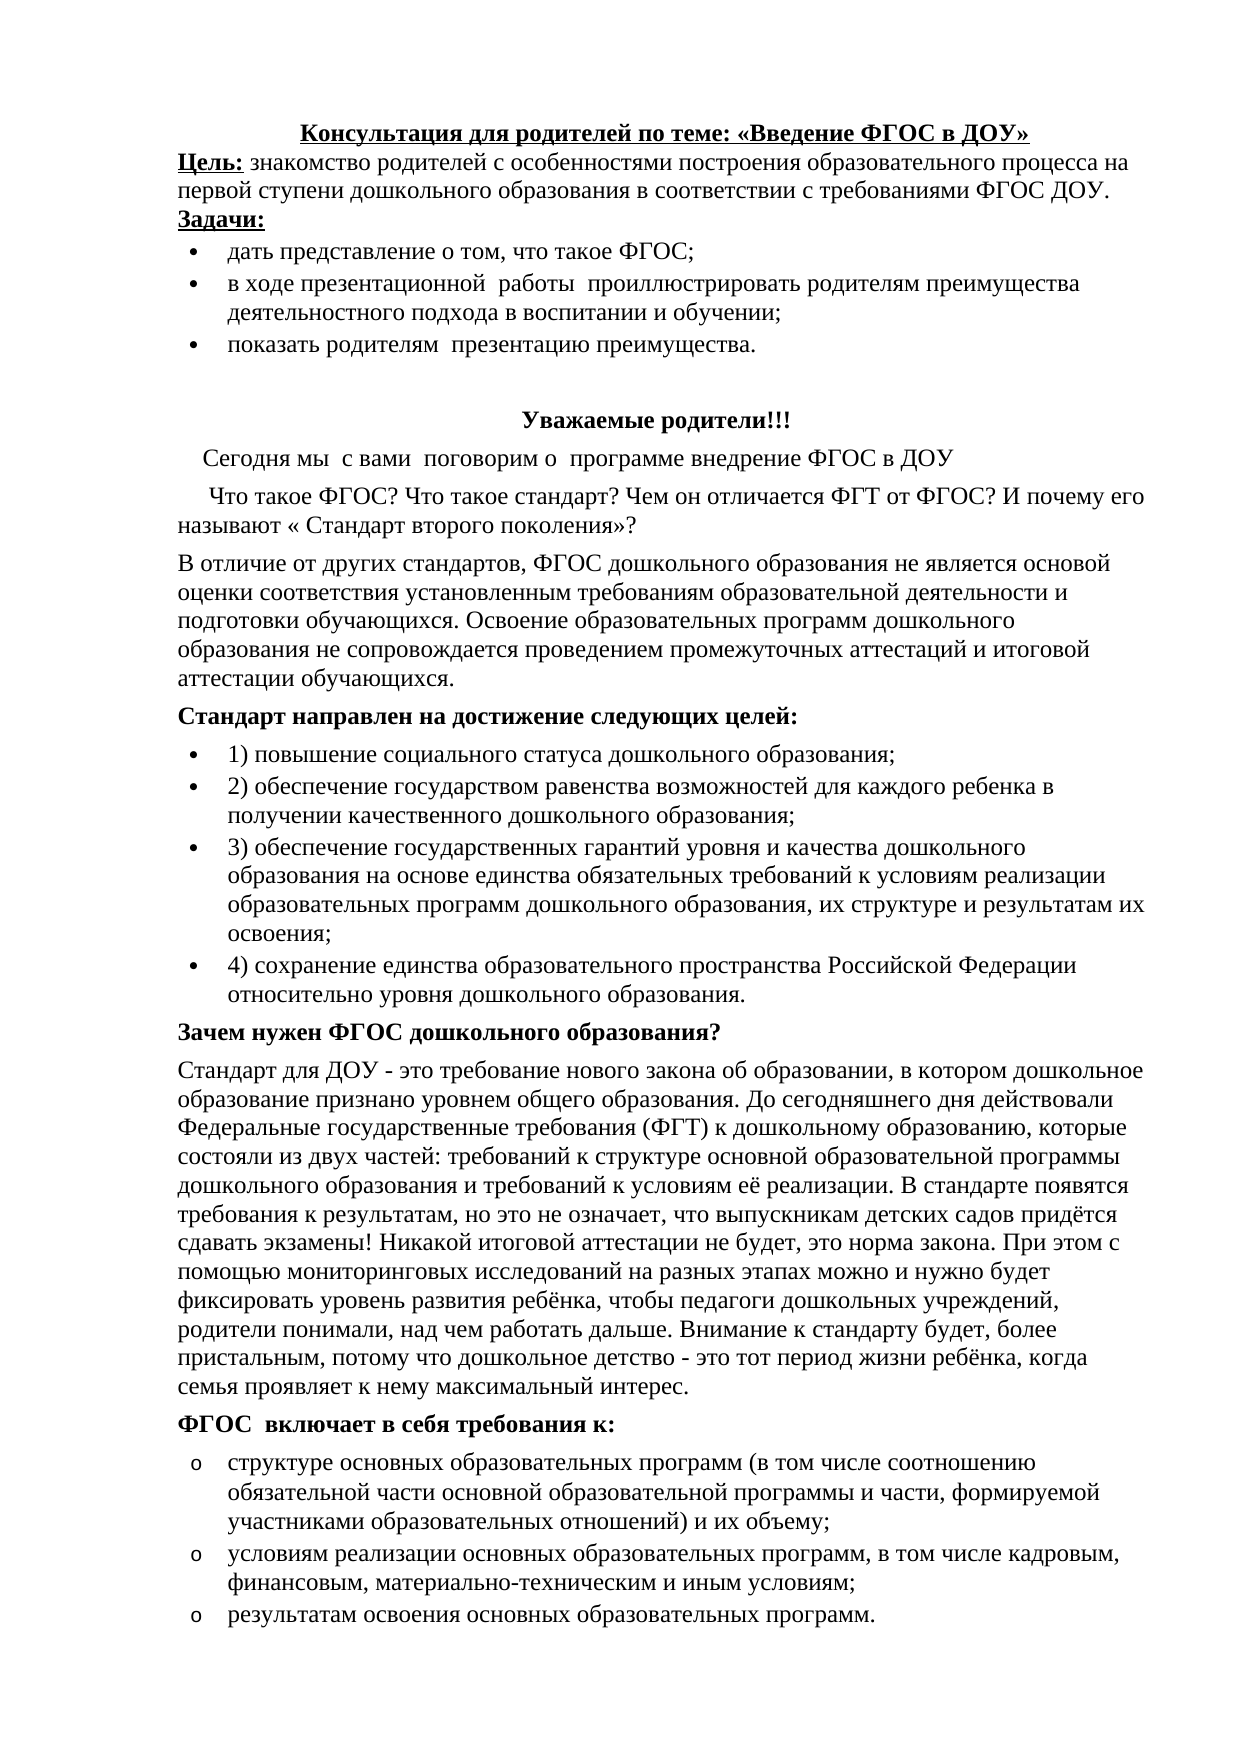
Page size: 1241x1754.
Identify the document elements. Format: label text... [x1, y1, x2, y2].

list структуре основных образовательных программ (в том числе соотношению обязательной части основной образовательной программы и части, формируемой участниками образовательных отношений) и их объему; [190, 1447, 1152, 1534]
text ФГОС включает в себя требования к: [177, 1409, 1152, 1438]
list 4) сохранение единства образовательного пространства Российской Федерации относительно уровня дошкольного образования. [190, 950, 1152, 1007]
list 1) повышение социального статуса дошкольного образования; [190, 739, 1152, 768]
text Зачем нужен ФГОС дошкольного образования? [177, 1017, 1152, 1046]
text Стандарт для ДОУ - это требование нового закона об образовании, в котором дошкольное образование признано уровнем общего образования. До сегодняшнего дня действовали Федеральные государственные требования (ФГТ) к дошкольному образованию, которые состояли из двух частей: требований к структуре основной образовательной программы дошкольного образования и требований к условиям её реализации. В стандарте появятся требования к результатам, но это не означает, что выпускникам детских садов придётся сдавать экзамены! Никакой итоговой аттестации не будет, это норма закона. При этом с помощью мониторинговых исследований на разных этапах можно и нужно будет фиксировать уровень развития ребёнка, чтобы педагоги дошкольных учреждений, родители понимали, над чем работать дальше. Внимание к стандарту будет, более пристальным, потому что дошкольное детство - это тот период жизни ребёнка, когда семья проявляет к нему максимальный интерес. [177, 1055, 1152, 1400]
text Стандарт направлен на достижение следующих целей: [177, 701, 1152, 730]
list условиям реализации основных образовательных программ, в том числе кадровым, финансовым, материально-техническим и иным условиям; [190, 1538, 1152, 1596]
text В отличие от других стандартов, ФГОС дошкольного образования не является основой оценки соответствия установленным требованиям образовательной деятельности и подготовки обучающихся. Освоение образовательных программ дошкольного образования не сопровождается проведением промежуточных аттестаций и итоговой аттестации обучающихся. [177, 548, 1152, 692]
text Сегодня мы с вами поговорим о программе внедрение ФГОС в ДОУ [177, 443, 1152, 472]
text Что такое ФГОС? Что такое стандарт? Чем он отличается ФГТ от ФГОС? И почему его называют « Стандарт второго поколения»? [177, 481, 1152, 539]
text Задачи: [177, 204, 1152, 233]
text Цель: знакомство родителей с особенностями построения образовательного процесса на первой ступени дошкольного образования в соответствии с требованиями ФГОС ДОУ. [177, 147, 1152, 204]
list показать родителям презентацию преимущества. [190, 329, 1152, 357]
list в ходе презентационной работы проиллюстрировать родителям преимущества деятельностного подхода в воспитании и обучении; [190, 268, 1152, 326]
list результатам освоения основных образовательных программ. [190, 1599, 1152, 1629]
list 3) обеспечение государственных гарантий уровня и качества дошкольного образования на основе единства обязательных требований к условиям реализации образовательных программ дошкольного образования, их структуре и результатам их освоения; [190, 832, 1152, 947]
text Уважаемые родители!!! [177, 405, 1152, 434]
list дать представление о том, что такое ФГОС; [190, 236, 1152, 265]
list 2) обеспечение государством равенства возможностей для каждого ребенка в получении качественного дошкольного образования; [190, 771, 1152, 829]
text Консультация для родителей по теме: «Введение ФГОС в ДОУ» [177, 118, 1152, 147]
